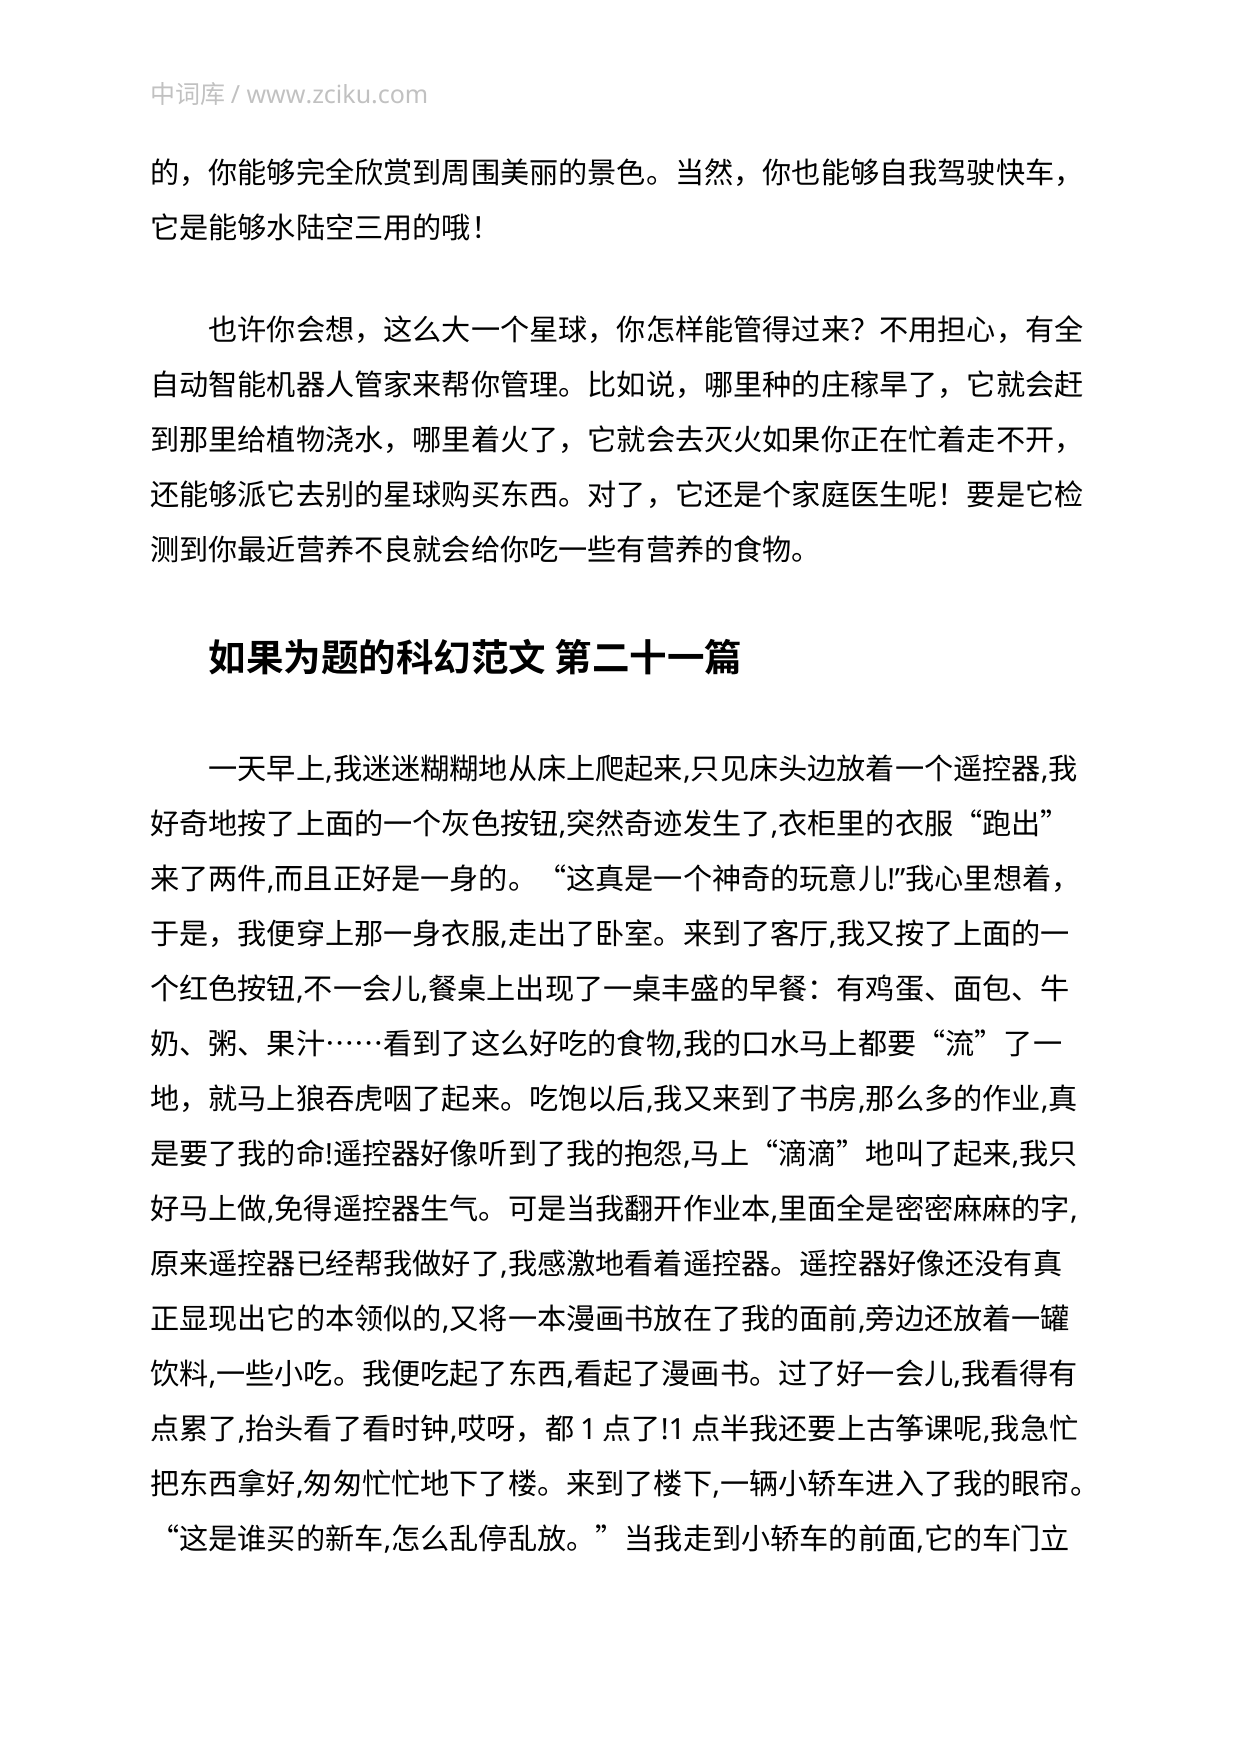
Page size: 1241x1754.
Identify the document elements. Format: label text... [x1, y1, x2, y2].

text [150, 150, 1090, 247]
text 如果为题的科幻范文 第二十一篇 [150, 628, 1090, 682]
text 也许你会想，这么大一个星球，你怎样能管得过来？不用担心，有全自动智能机器人管家来帮你管理。比如说，哪里种的庄稼旱了，它就会赶到那里给植物浇水，哪里着火了，它就会去灭火如果你正在忙着走不开，还能够派它去别的星球购买东西。对了，它还是个家庭医生呢！要是它检测到你最近营养不良就会给你吃一些有营养的食物。 [150, 307, 1090, 568]
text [150, 745, 1090, 1558]
